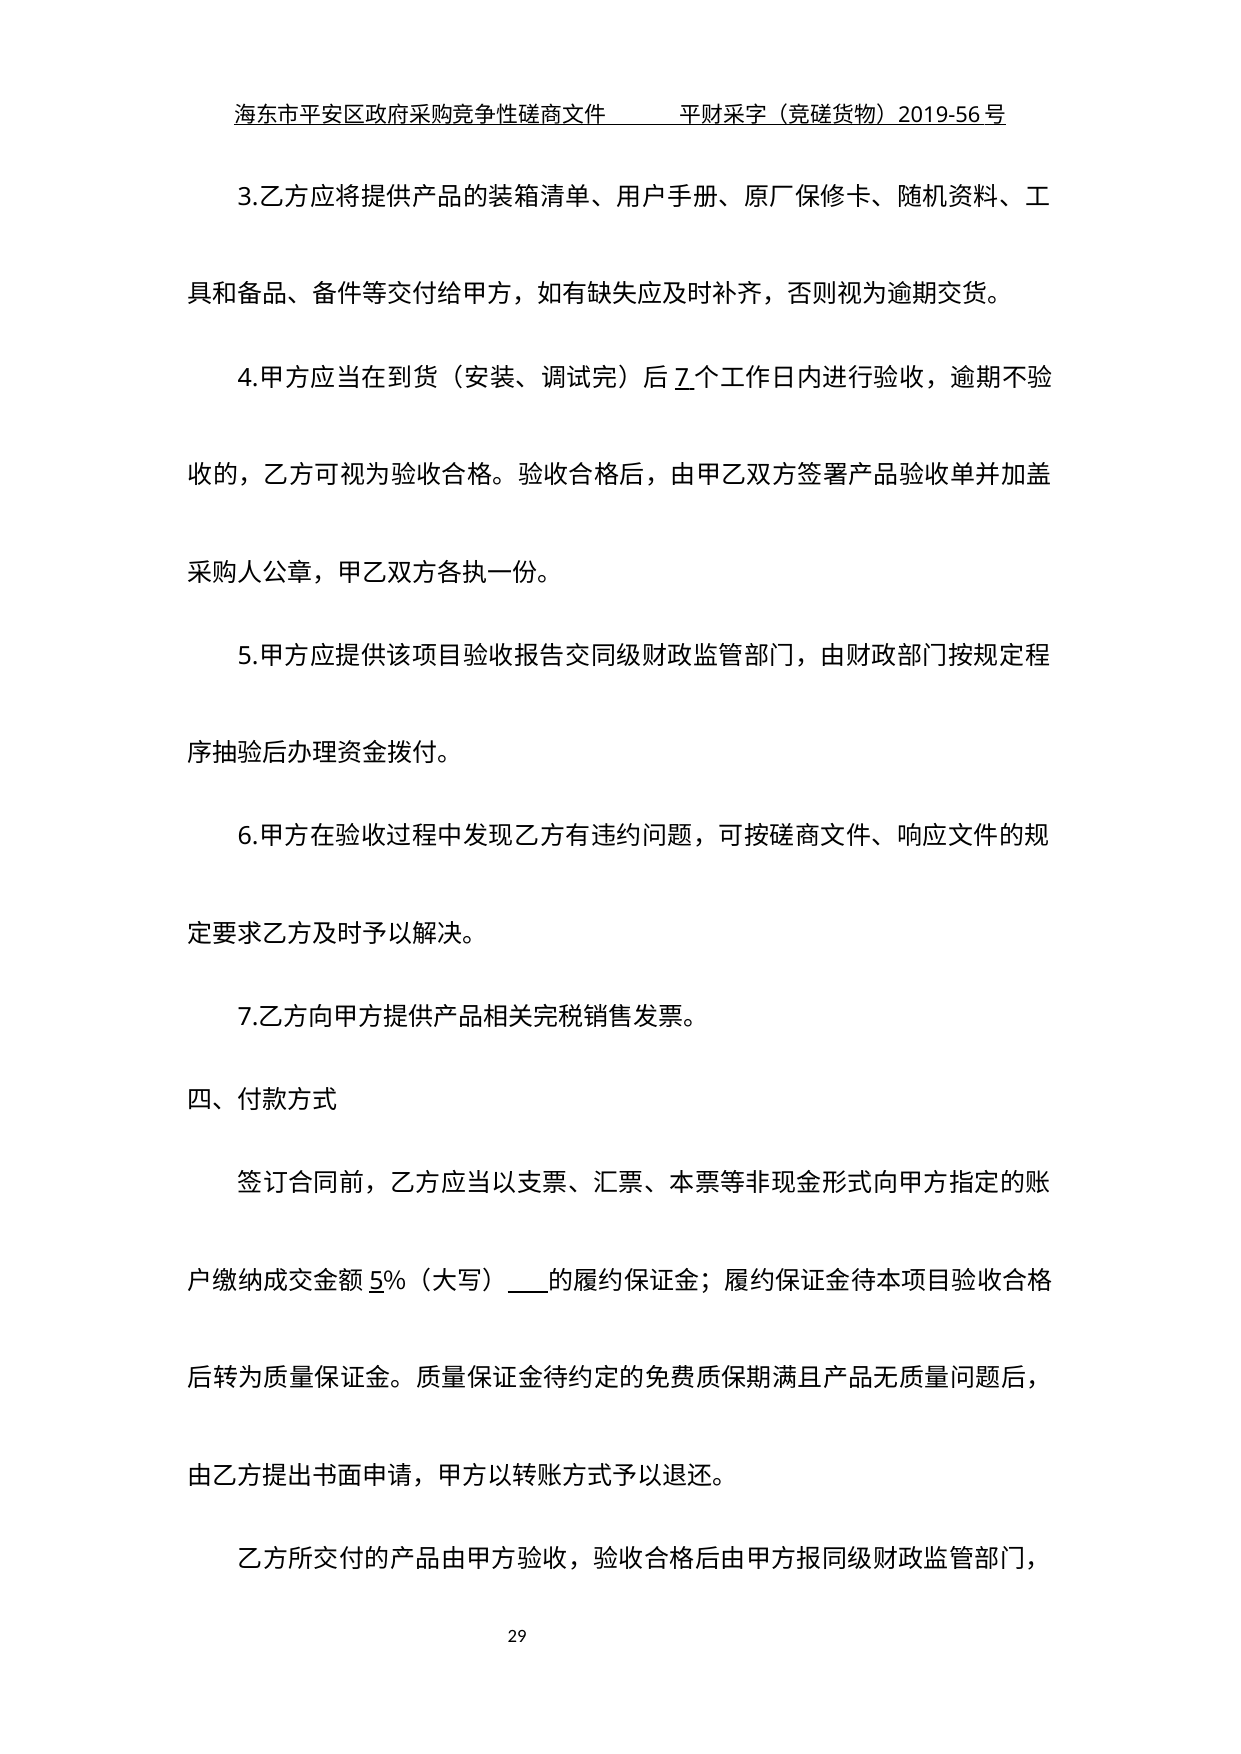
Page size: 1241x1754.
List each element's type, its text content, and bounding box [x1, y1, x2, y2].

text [187, 1524, 1053, 1589]
text 5.甲方应提供该项目验收报告交同级财政监管部门，由财政部门按规定程序抽验后办理资金拨付。 [187, 621, 1053, 783]
text 7.乙方向甲方提供产品相关完税销售发票。 [187, 982, 1053, 1047]
text 签订合同前，乙方应当以支票、汇票、本票等非现金形式向甲方指定的账户缴纳成交金额5%（大写） 的履约保证金；履约保证金待本项目验收合格后转为质量保证金。质量保证金待约定的免费质保期满且产品无质量问题后，由乙方提出书面申请，甲方以转账方式予以退还。 [187, 1148, 1053, 1506]
text 6.甲方在验收过程中发现乙方有违约问题，可按磋商文件、响应文件的规定要求乙方及时予以解决。 [187, 801, 1053, 964]
text 四、付款方式 [187, 1065, 1053, 1130]
text 4.甲方应当在到货（安装、调试完）后7个工作日内进行验收，逾期不验收的，乙方可视为验收合格。验收合格后，由甲乙双方签署产品验收单并加盖采购人公章，甲乙双方各执一份。 [187, 343, 1053, 603]
text 3.乙方应将提供产品的装箱清单、用户手册、原厂保修卡、随机资料、工具和备品、备件等交付给甲方，如有缺失应及时补齐，否则视为逾期交货。 [187, 162, 1053, 324]
